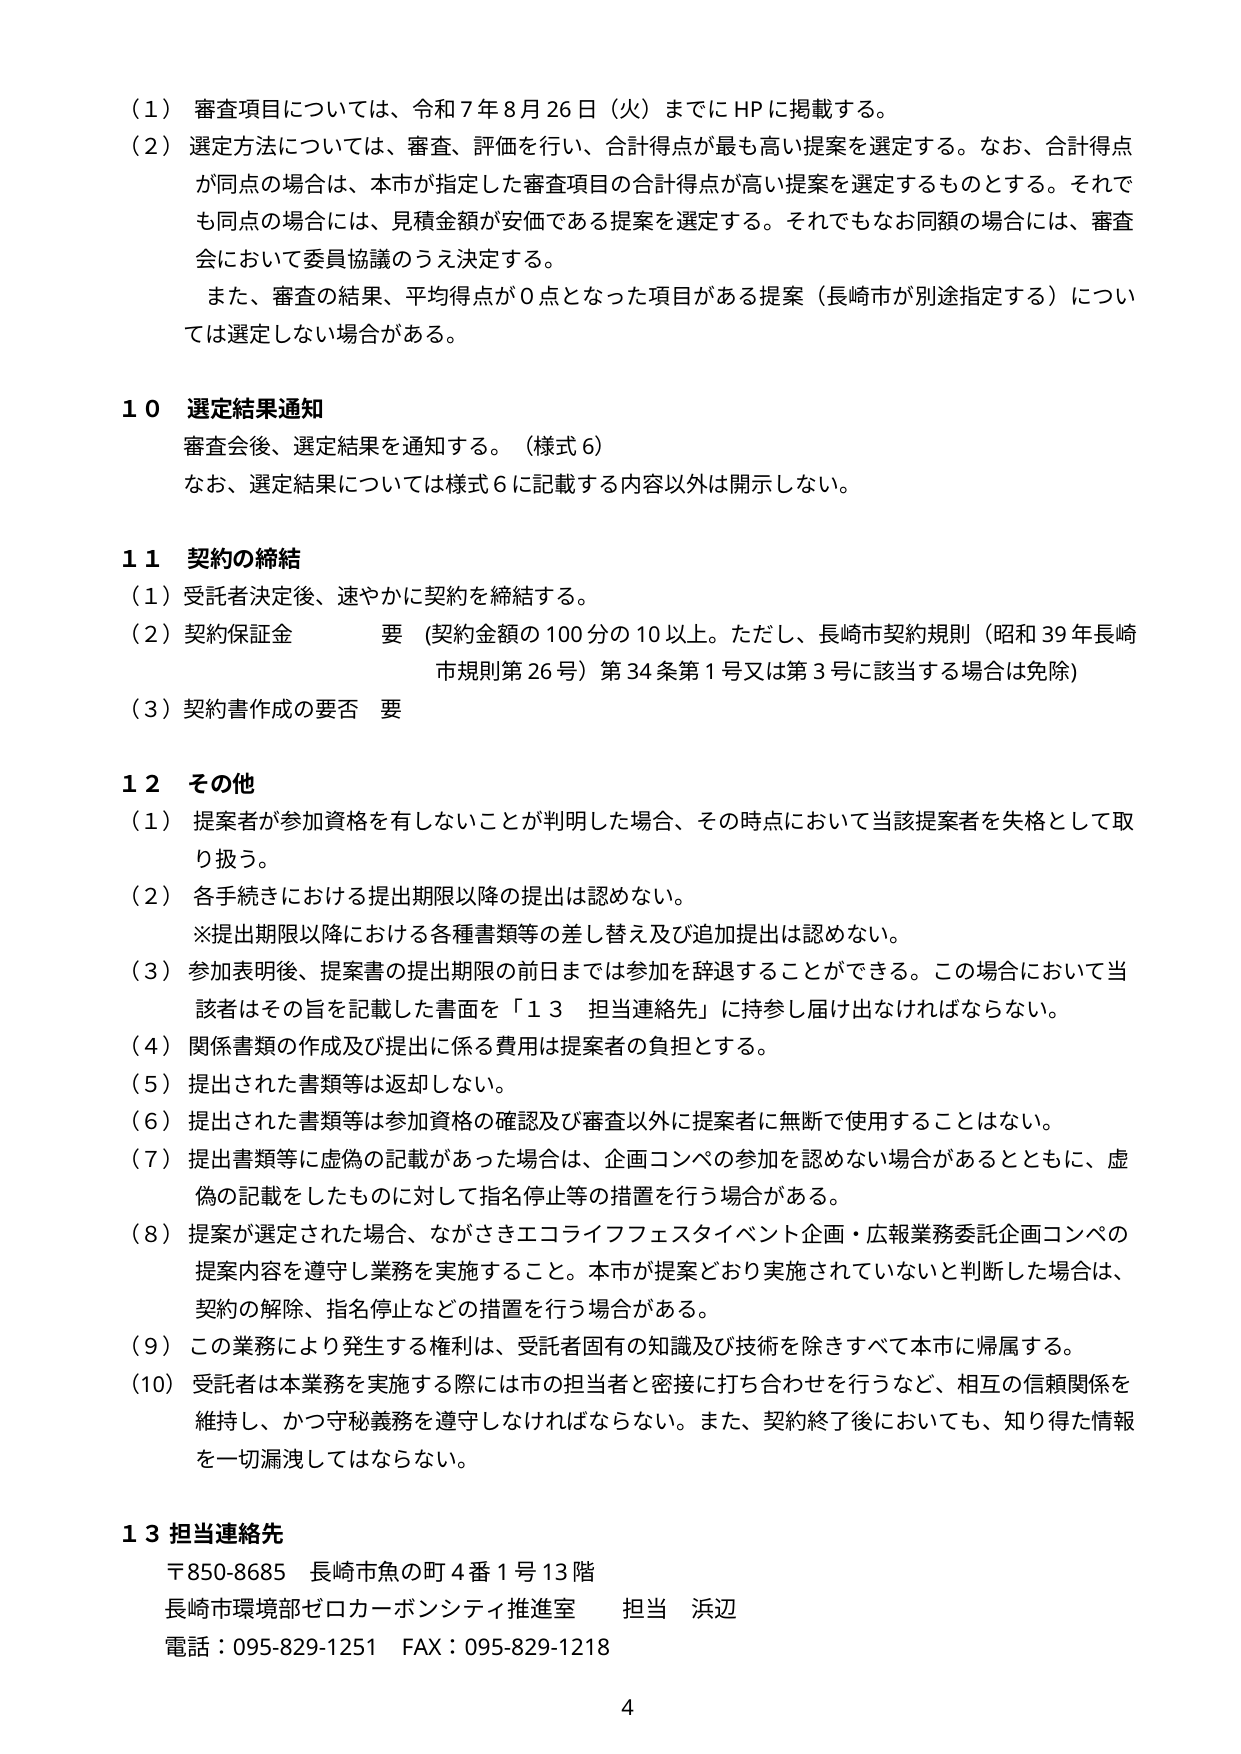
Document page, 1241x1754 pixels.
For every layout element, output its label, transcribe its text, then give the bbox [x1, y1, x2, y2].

text （１）受託者決定後、速やかに契約を締結する。 [118, 576, 1137, 614]
text 〒850-8685 長崎市魚の町4番1号13階 [118, 1551, 1137, 1589]
text （３） 参加表明後、提案書の提出期限の前日までは参加を辞退することができる。この場合において当該者はその旨を記載した書面を「１３ 担当連絡先」に持参し届け出なければならない。 [118, 951, 1137, 1026]
text １２ その他 [118, 764, 1137, 801]
text １１ 契約の締結 [118, 539, 1137, 576]
text 審査会後、選定結果を通知する。（様式6） [140, 426, 1137, 464]
text （８） 提案が選定された場合、ながさきエコライフフェスタイベント企画・広報業務委託企画コンペの提案内容を遵守し業務を実施すること。本市が提案どおり実施されていないと判断した場合は、契約の解除、指名停止などの措置を行う場合がある。 [118, 1214, 1137, 1326]
text （２） 選定方法については、審査、評価を行い、合計得点が最も高い提案を選定する。なお、合計得点が同点の場合は、本市が指定した審査項目の合計得点が高い提案を選定するものとする。それでも同点の場合には、見積金額が安価である提案を選定する。それでもなお同額の場合には、審査会において委員協議のうえ決定する。 [118, 126, 1137, 276]
text 長崎市環境部ゼロカーボンシティ推進室 担当 浜辺 [118, 1589, 1137, 1626]
text （９） この業務により発生する権利は、受託者固有の知識及び技術を除きすべて本市に帰属する。 [118, 1326, 1137, 1364]
text なお、選定結果については様式６に記載する内容以外は開示しない。 [140, 464, 1137, 501]
text また、審査の結果、平均得点が０点となった項目がある提案（長崎市が別途指定する）については選定しない場合がある。 [184, 276, 1137, 351]
text （２）契約保証金 要 (契約金額の100分の10以上。ただし、長崎市契約規則（昭和39年長崎市規則第26号）第34条第1号又は第3号に該当する場合は免除) [118, 614, 1137, 689]
text （３）契約書作成の要否 要 [118, 689, 1137, 726]
list 各手続きにおける提出期限以降の提出は認めない。 [118, 876, 1137, 914]
text （４） 関係書類の作成及び提出に係る費用は提案者の負担とする。 [118, 1026, 1137, 1064]
list ※提出期限以降における各種書類等の差し替え及び追加提出は認めない。 [193, 914, 1137, 951]
text （10） 受託者は本業務を実施する際には市の担当者と密接に打ち合わせを行うなど、相互の信頼関係を維持し、かつ守秘義務を遵守しなければならない。また、契約終了後においても、知り得た情報を一切漏洩してはならない。 [118, 1364, 1137, 1476]
text １０ 選定結果通知 [118, 389, 1137, 426]
text （７） 提出書類等に虚偽の記載があった場合は、企画コンペの参加を認めない場合があるとともに、虚偽の記載をしたものに対して指名停止等の措置を行う場合がある。 [118, 1139, 1137, 1214]
text １３ 担当連絡先 [118, 1514, 1137, 1551]
text （５） 提出された書類等は返却しない。 [118, 1064, 1137, 1101]
list 審査項目については、令和7年8月26日（火）までにHPに掲載する。 [118, 89, 1137, 126]
text 電話：095-829-1251 FAX：095-829-1218 [118, 1626, 1137, 1664]
list 提案者が参加資格を有しないことが判明した場合、その時点において当該提案者を失格として取り扱う。 [118, 801, 1137, 876]
text （６） 提出された書類等は参加資格の確認及び審査以外に提案者に無断で使用することはない。 [118, 1101, 1137, 1139]
